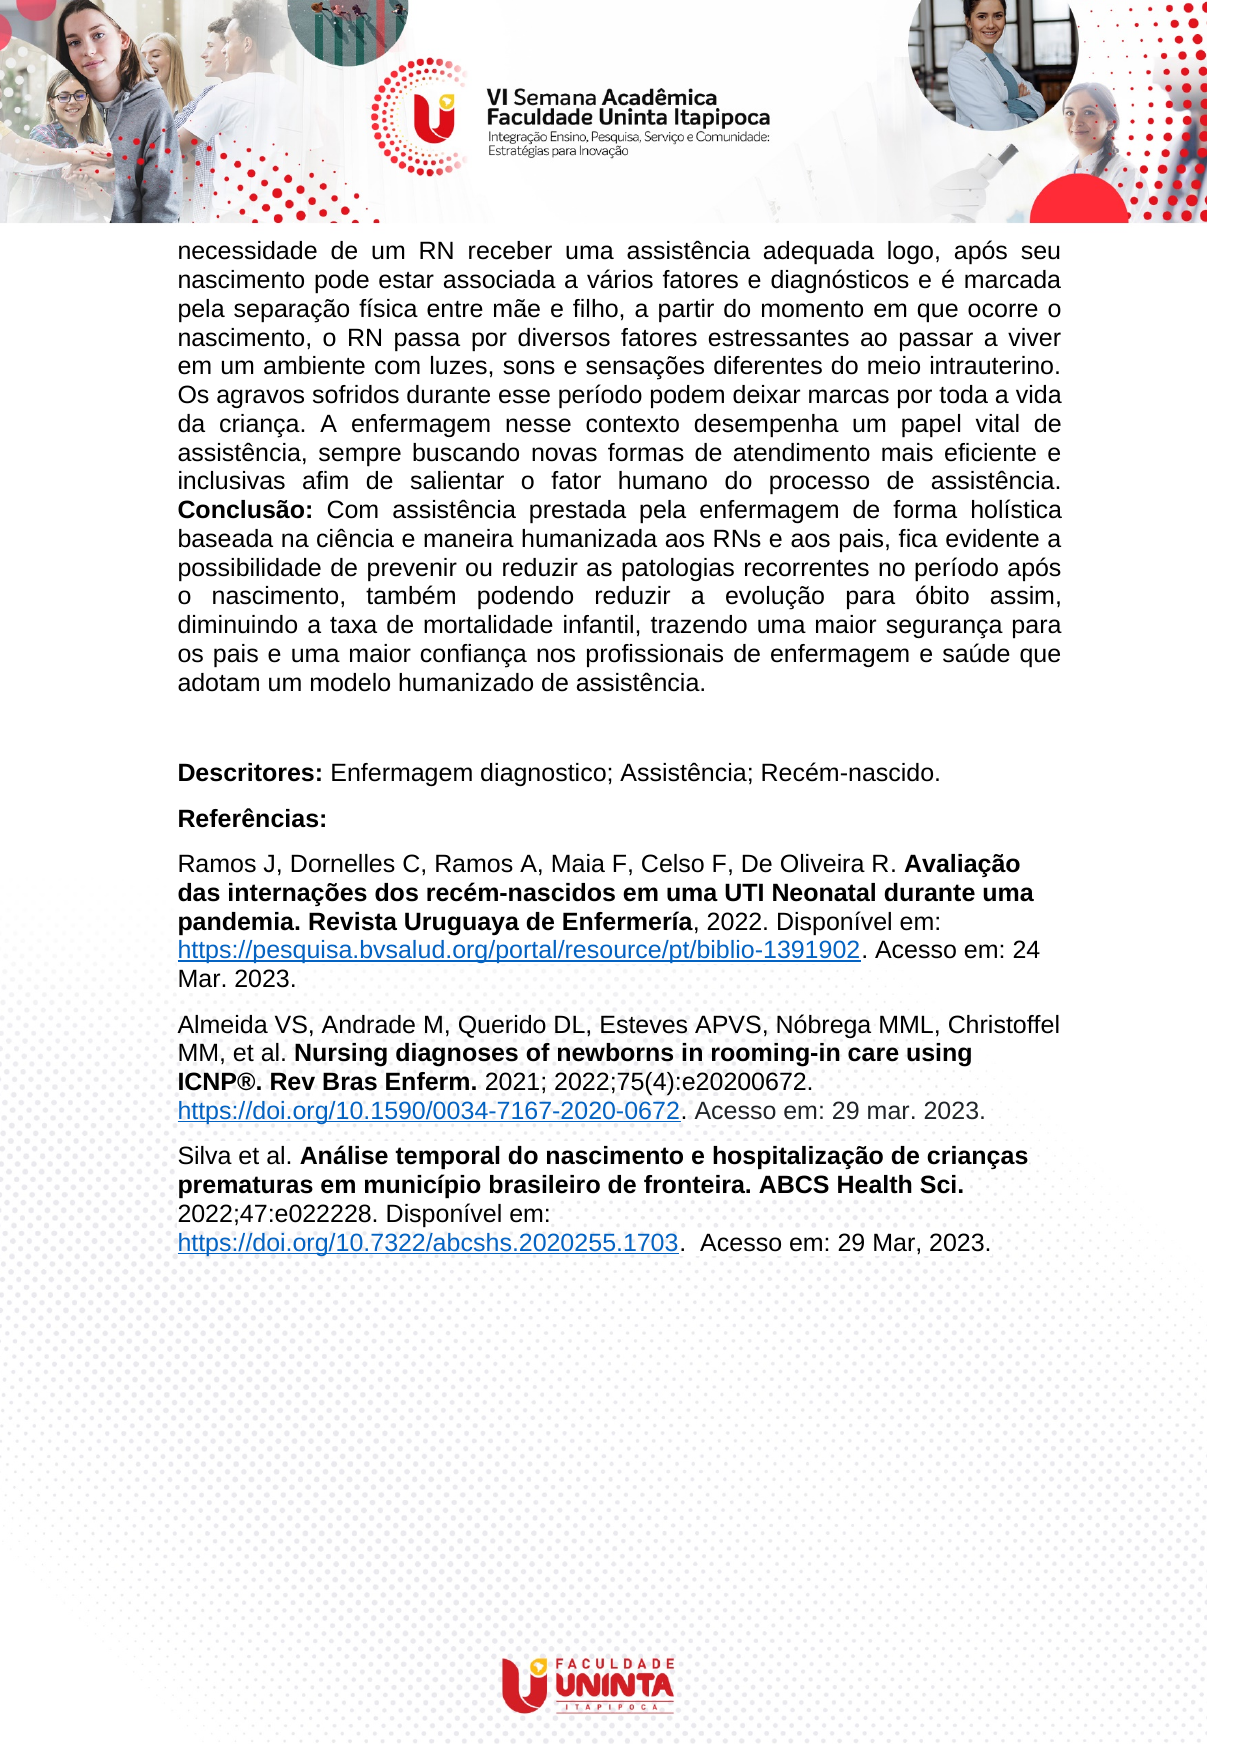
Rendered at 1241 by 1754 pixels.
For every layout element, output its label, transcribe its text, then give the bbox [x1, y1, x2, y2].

text Almeida VS, Andrade M, Querido DL, Esteves APVS, Nóbrega MML, Christoffel MM, et al. Nursing diagnoses of newborns in rooming-in care using ICNP®. Rev Bras Enferm. 2021; 2022;75(4):e20200672. https://doi.org/10.1590/0034-7167-2020-0672. Acesso em: 29 mar. 2023. [177, 1010, 1063, 1125]
text Ramos J, Dornelles C, Ramos A, Maia F, Celso F, De Oliveira R. Avaliação das internações dos recém-nascidos em uma UTI Neonatal durante uma pandemia. Revista Uruguaya de Enfermería, 2022. Disponível em: https://pesquisa.bvsalud.org/portal/resource/pt/biblio-1391902. Acesso em: 24 Mar. 2023. [297, 849, 1063, 993]
text Referências: [177, 804, 1063, 833]
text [177, 236, 1063, 696]
text Silva et al. Análise temporal do nascimento e hospitalização de crianças prematuras em município brasileiro de fronteira. ABCS Health Sci. 2022;47:e022228. Disponível em: https://doi.org/10.7322/abcshs.2020255.1703. Acesso em: 29 Mar, 2023. [177, 1141, 1063, 1256]
text Descritores: Enfermagem diagnostico; Assistência; Recém-nascido. [177, 758, 1063, 787]
picture [0, 0, 1207, 1744]
